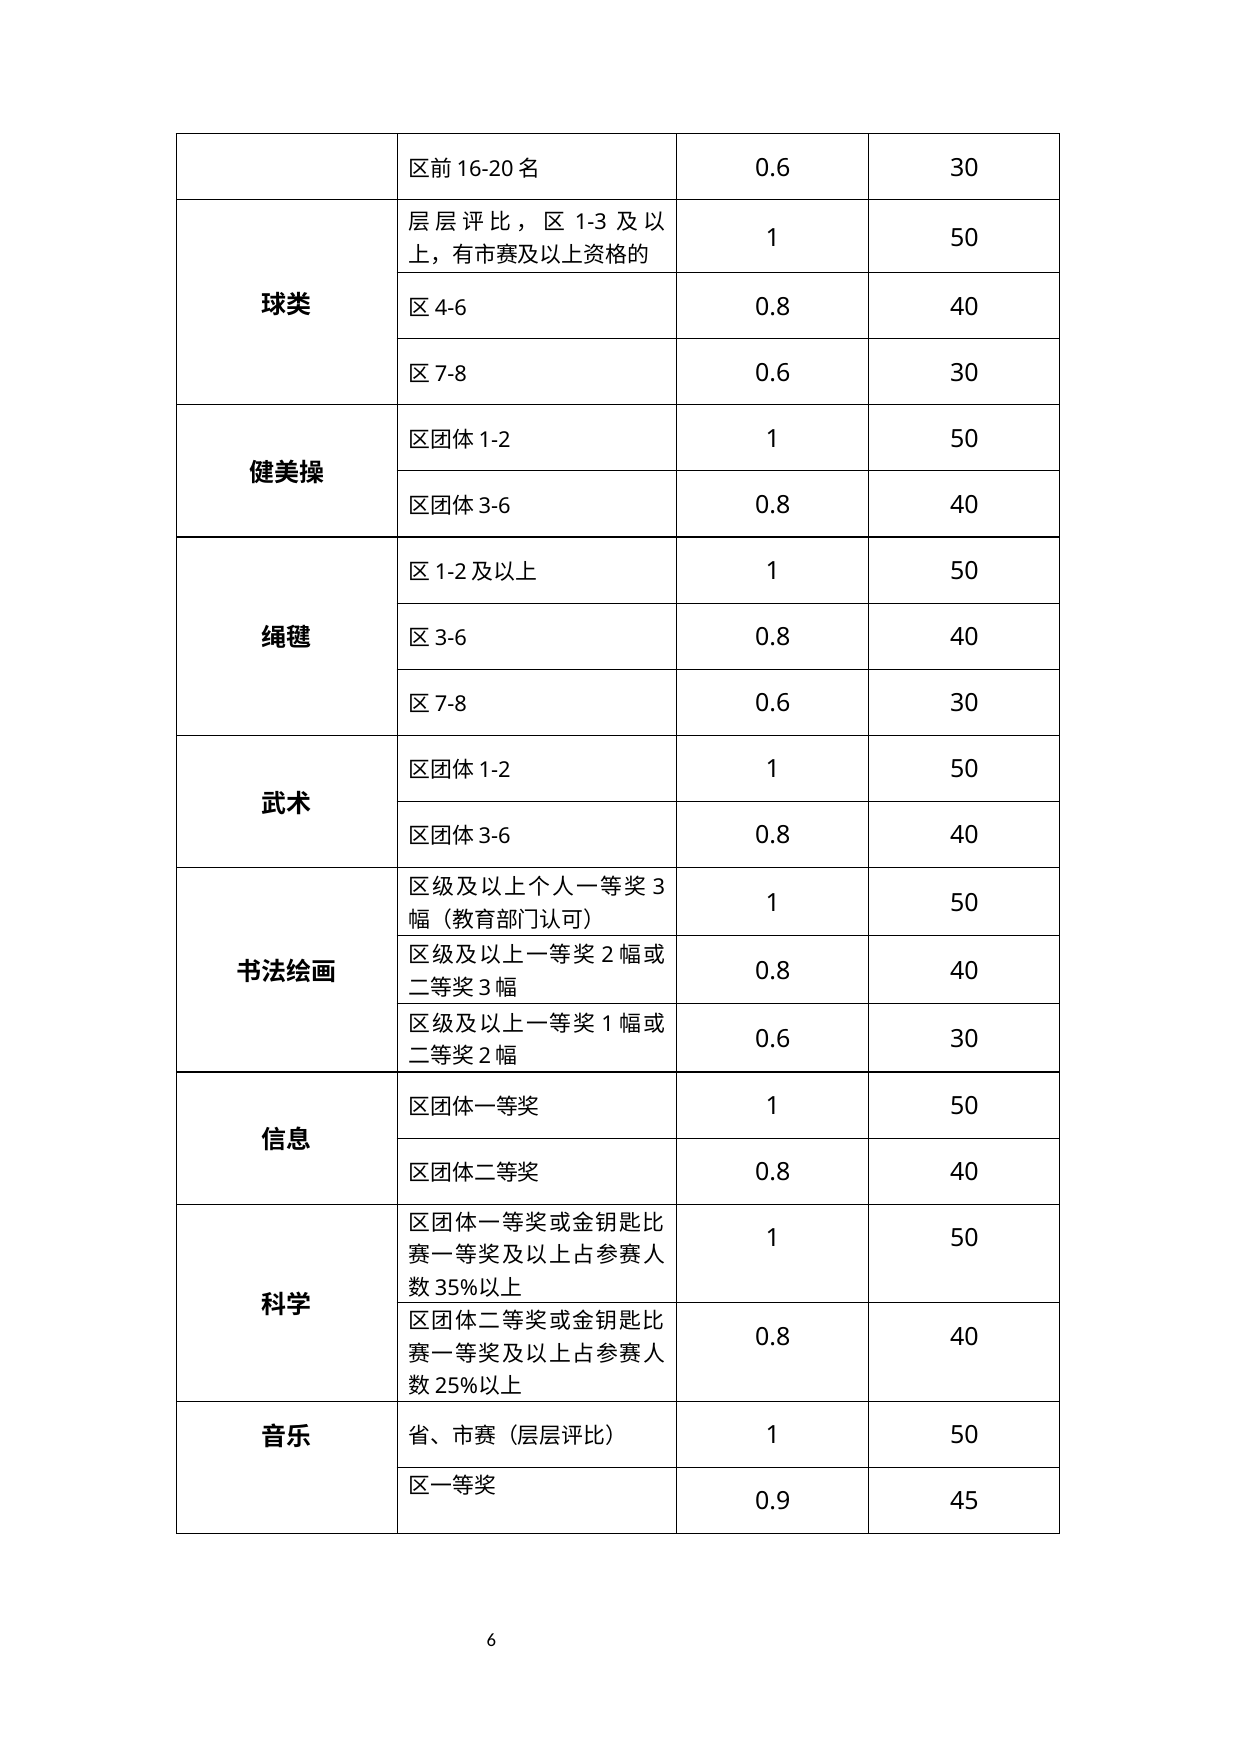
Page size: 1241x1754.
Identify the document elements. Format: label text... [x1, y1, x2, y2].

table_cell 30 [869, 670, 1059, 734]
table_cell 40 [869, 273, 1059, 338]
table_cell 1 [677, 736, 868, 801]
table_cell 区团体一等奖或金钥匙比赛一等奖及以上占参赛人数35%以上 [398, 1205, 676, 1302]
table_cell 层层评比，区1-3及以上，有市赛及以上资格的 [398, 200, 676, 272]
table_cell 0.8 [677, 1303, 868, 1401]
table_cell 0.6 [677, 670, 868, 734]
table_cell 50 [869, 1205, 1059, 1302]
table_cell 区级及以上一等奖2幅或二等奖3幅 [398, 936, 676, 1003]
table_cell 1 [677, 538, 868, 602]
table_cell 区7-8 [398, 670, 676, 734]
table_cell 区4-6 [398, 273, 676, 338]
table_cell 0.8 [677, 1139, 868, 1203]
table_cell 0.8 [677, 802, 868, 867]
table_cell 区团体3-6 [398, 802, 676, 867]
table_cell 0.6 [677, 339, 868, 404]
table_cell 40 [869, 1139, 1059, 1203]
table_cell 1 [677, 1402, 868, 1467]
table_cell 0.8 [677, 936, 868, 1003]
table_cell 书法绘画 [177, 868, 397, 1071]
table_cell 0.6 [677, 1004, 868, 1071]
table_cell 0.8 [677, 471, 868, 536]
table_cell 区7-8 [398, 339, 676, 404]
table_cell 1 [677, 405, 868, 470]
table_cell 30 [869, 134, 1059, 199]
table_cell 武术 [177, 736, 397, 867]
table_cell 区一等奖 [398, 1468, 676, 1533]
table_cell 1 [677, 1073, 868, 1137]
table_cell 0.8 [677, 604, 868, 668]
table_cell 区团体1-2 [398, 405, 676, 470]
table_cell 30 [869, 339, 1059, 404]
table_cell 区团体二等奖或金钥匙比赛一等奖及以上占参赛人数25%以上 [398, 1303, 676, 1401]
table_cell 区团体二等奖 [398, 1139, 676, 1203]
table_cell 45 [869, 1468, 1059, 1533]
table_cell 40 [869, 802, 1059, 867]
table_cell 50 [869, 1402, 1059, 1467]
table_cell 区团体3-6 [398, 471, 676, 536]
table_cell 50 [869, 200, 1059, 272]
table_cell 省、市赛（层层评比） [398, 1402, 676, 1467]
table_cell 区级及以上个人一等奖3幅（教育部门认可） [398, 868, 676, 935]
table_cell 区团体一等奖 [398, 1073, 676, 1137]
table_cell 0.6 [677, 134, 868, 199]
table_cell 40 [869, 936, 1059, 1003]
table_cell 30 [869, 1004, 1059, 1071]
table_cell 1 [677, 868, 868, 935]
table_cell 区团体1-2 [398, 736, 676, 801]
table_cell 区前16-20名 [398, 134, 676, 199]
table_cell 40 [869, 1303, 1059, 1401]
table_cell 区3-6 [398, 604, 676, 668]
table_cell 50 [869, 868, 1059, 935]
table_cell 科学 [177, 1205, 397, 1401]
table_cell 区级及以上一等奖1幅或二等奖2幅 [398, 1004, 676, 1071]
table_cell 50 [869, 405, 1059, 470]
table_cell 区1-2及以上 [398, 538, 676, 602]
table_cell 50 [869, 736, 1059, 801]
table_cell 音乐 [177, 1402, 397, 1533]
table_cell 40 [869, 471, 1059, 536]
table_cell 0.9 [677, 1468, 868, 1533]
table_cell 球类 [177, 200, 397, 404]
table_cell 绳毽 [177, 538, 397, 734]
table_cell 健美操 [177, 405, 397, 536]
table_cell 1 [677, 1205, 868, 1302]
table_cell 1 [677, 200, 868, 272]
table_cell 0.8 [677, 273, 868, 338]
table_cell 信息 [177, 1073, 397, 1203]
table_cell 50 [869, 538, 1059, 602]
table_cell 40 [869, 604, 1059, 668]
table_cell 50 [869, 1073, 1059, 1137]
